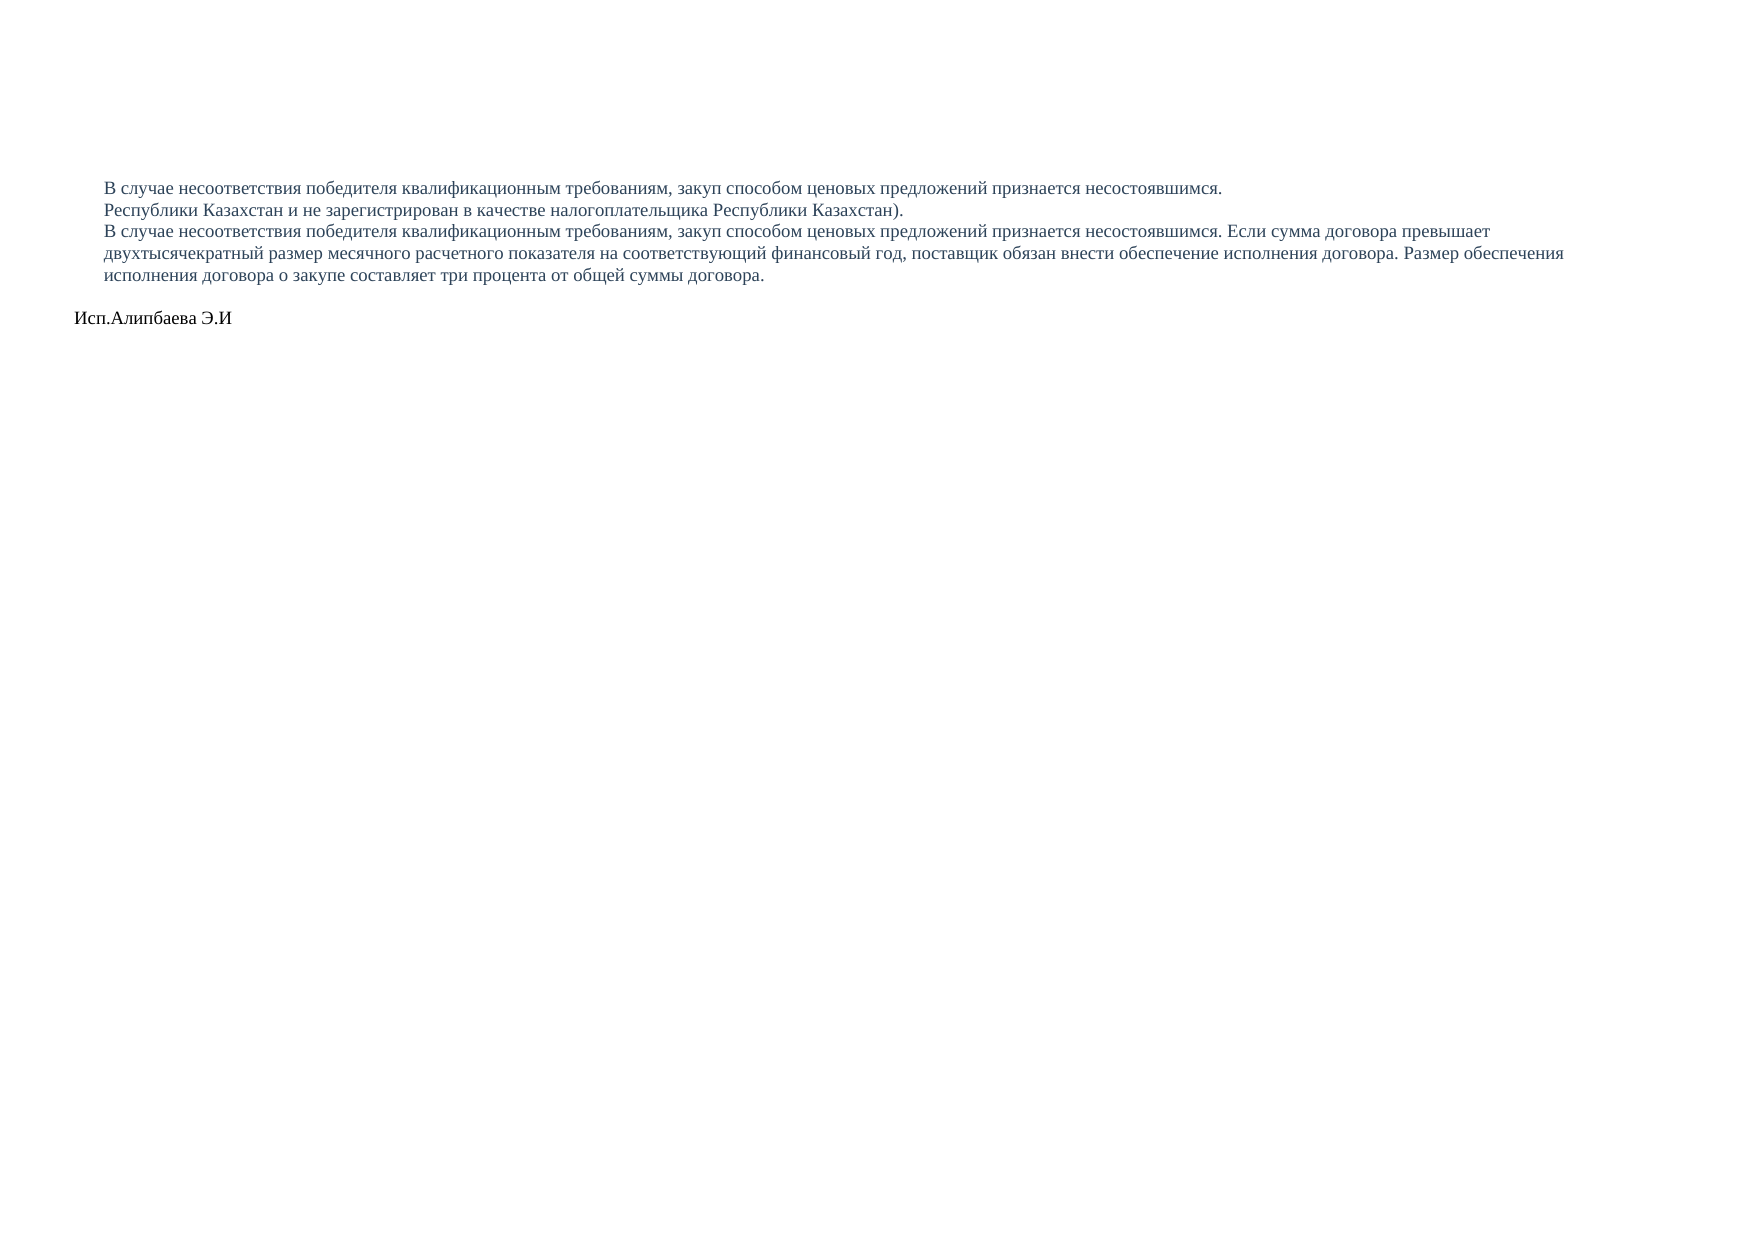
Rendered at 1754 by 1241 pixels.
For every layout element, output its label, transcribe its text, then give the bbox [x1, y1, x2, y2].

text В случае несоответствия победителя квалификационным требованиям, закуп способом ценовых предложений признается несостоявшимся. [103, 177, 1636, 199]
text Исп.Алипбаева Э.И [74, 307, 1636, 328]
text Республики Казахстан и не зарегистрирован в качестве налогоплательщика Республики Казахстан). [103, 199, 1636, 220]
text В случае несоответствия победителя квалификационным требованиям, закуп способом ценовых предложений признается несостоявшимся. Если сумма договора превышает двухтысячекратный размер месячного расчетного показателя на соответствующий финансовый год, поставщик обязан внести обеспечение исполнения договора. Размер обеспечения исполнения договора о закупе составляет три процента от общей суммы договора. [103, 220, 1636, 285]
